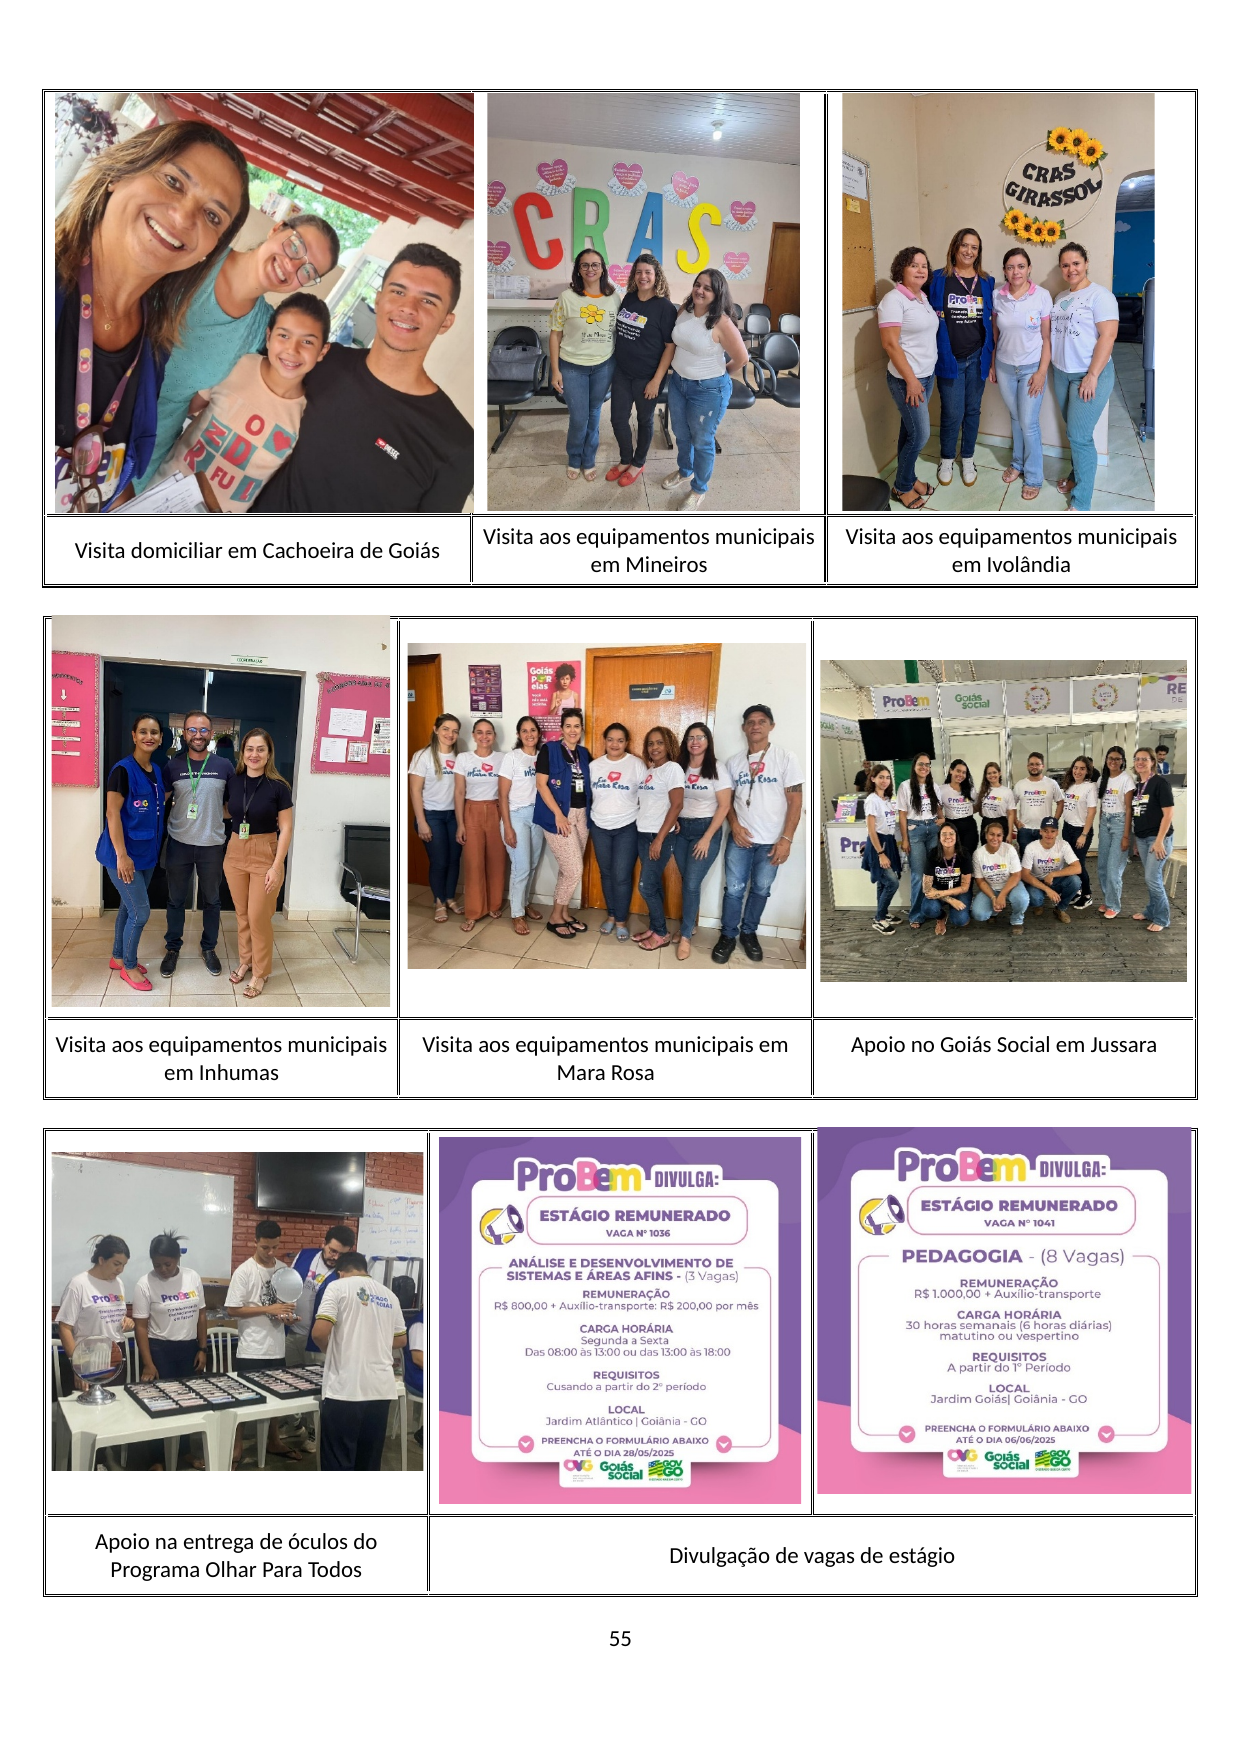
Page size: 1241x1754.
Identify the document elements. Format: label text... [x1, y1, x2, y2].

table_cell Divulgação de vagas de estágio [428, 1514, 1195, 1593]
picture [842, 93, 1155, 511]
table_cell Apoio na entrega de óculos do Programa Olhar Para Todos [46, 1514, 428, 1593]
picture [817, 1127, 1192, 1494]
picture [439, 1137, 802, 1504]
picture [487, 93, 800, 511]
table_cell Visita domiciliar em Cachoeira de Goiás [45, 514, 472, 584]
table_header [812, 1131, 1195, 1513]
table_header [812, 619, 1195, 1017]
picture [820, 660, 1187, 982]
table_header [45, 90, 472, 513]
table_cell Visita aos equipamentos municipais em Ivolândia [826, 514, 1195, 584]
picture [51, 615, 391, 1007]
table_header [472, 92, 826, 513]
table_cell Visita aos equipamentos municipais em Mineiros [472, 517, 826, 584]
table_header [826, 92, 1195, 513]
table_cell Apoio no Goiás Social em Jussara [812, 1017, 1195, 1097]
table_header [399, 619, 812, 1017]
picture [51, 1152, 424, 1471]
picture [407, 643, 807, 969]
picture [55, 93, 474, 513]
table_header [46, 1131, 428, 1513]
table_header [428, 1131, 812, 1513]
table_cell Visita aos equipamentos municipais em Inhumas [46, 1017, 399, 1097]
table_cell Visita aos equipamentos municipais em Mara Rosa [399, 1020, 812, 1097]
table_header [46, 617, 399, 1017]
